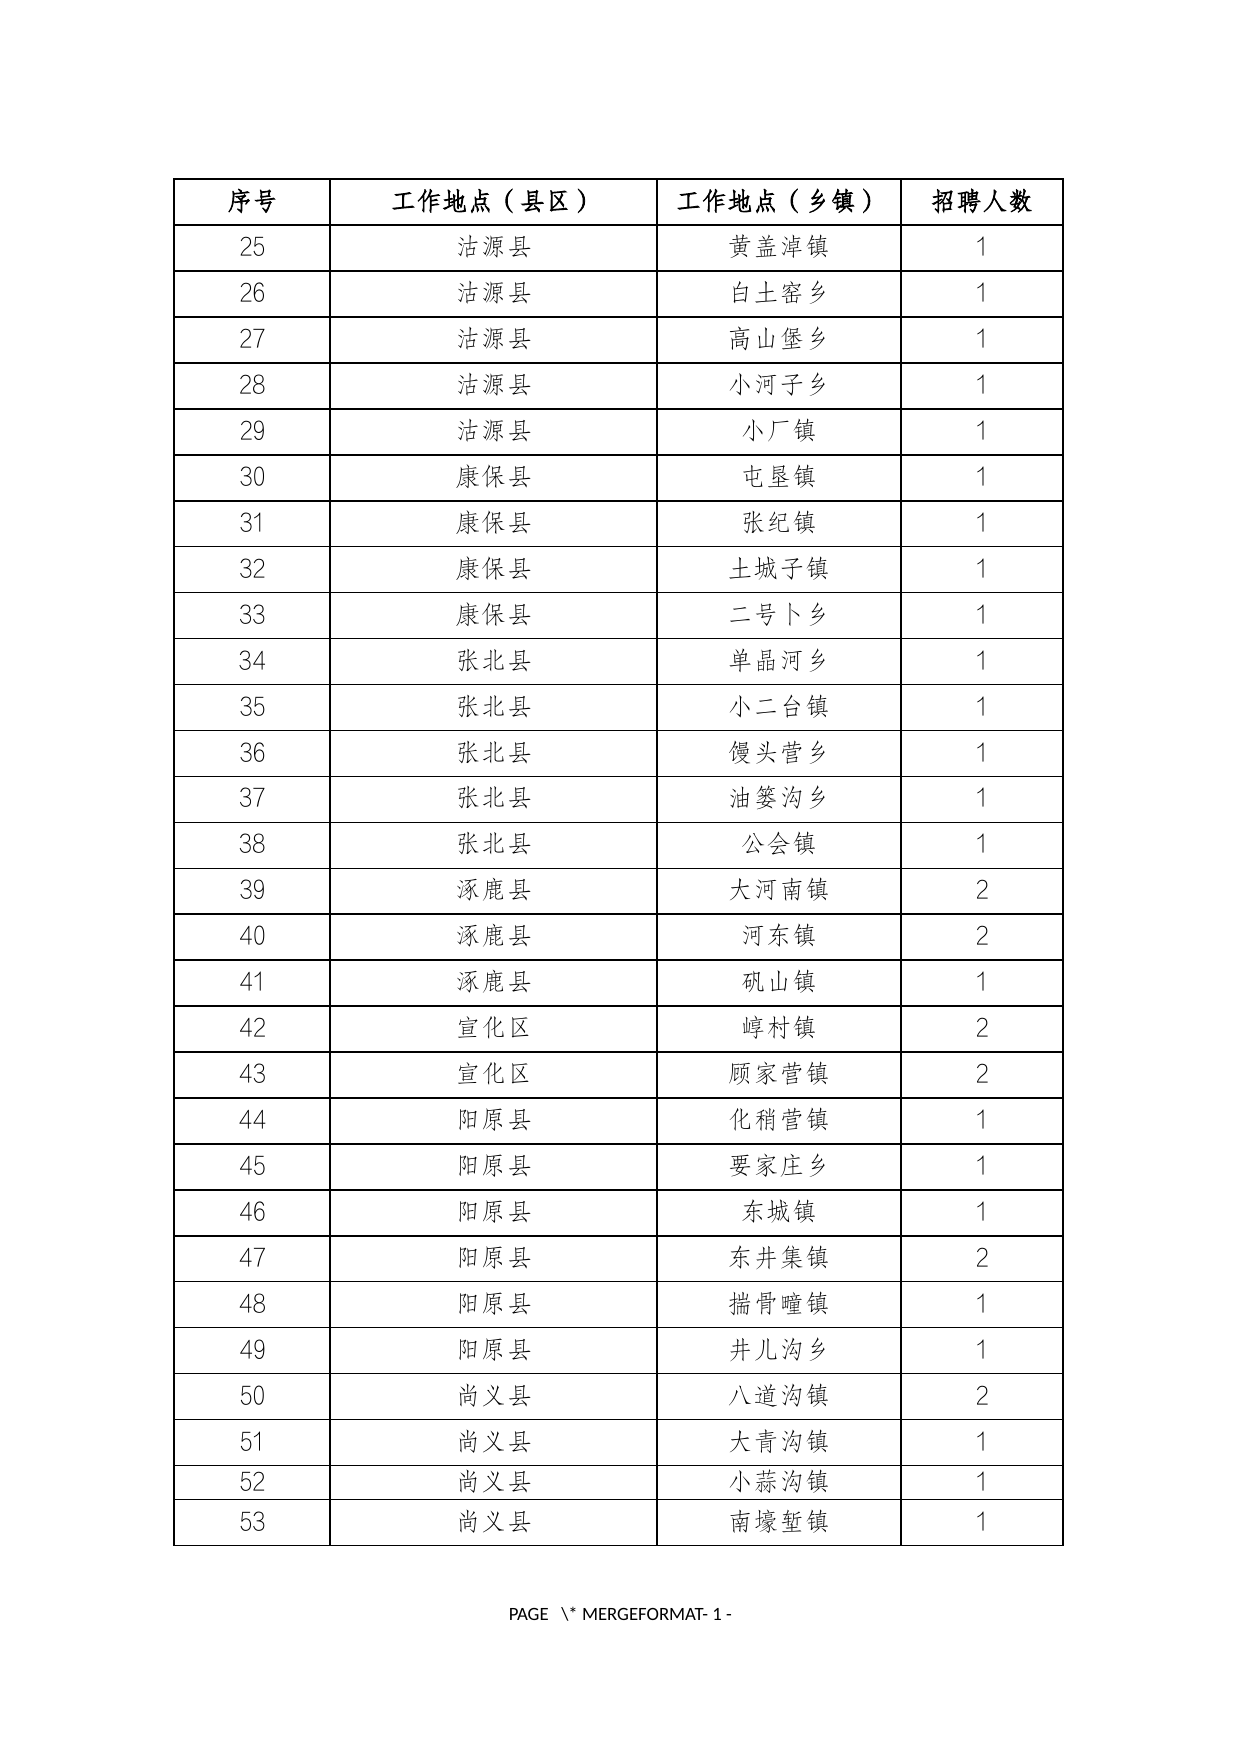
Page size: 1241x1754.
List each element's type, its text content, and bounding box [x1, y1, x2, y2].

table_cell 1 [902, 1191, 1062, 1235]
table_cell 揣骨疃镇 [658, 1282, 900, 1327]
table_cell 30 [175, 456, 329, 500]
table_cell 尚义县 [331, 1420, 656, 1464]
table_cell 38 [175, 823, 329, 867]
table_cell 1 [902, 547, 1062, 592]
table_cell 小河子乡 [658, 364, 900, 408]
table_cell 阳原县 [331, 1145, 656, 1189]
table_cell 2 [902, 1007, 1062, 1051]
table_cell 白土窑乡 [658, 272, 900, 316]
table_cell 屯垦镇 [658, 456, 900, 500]
table_cell 45 [175, 1145, 329, 1189]
table_header 招聘人数 [902, 180, 1062, 224]
table_cell 井儿沟乡 [658, 1328, 900, 1373]
table_cell 1 [902, 1099, 1062, 1143]
table_cell 1 [902, 685, 1062, 729]
table_cell 39 [175, 869, 329, 913]
table_cell 1 [902, 961, 1062, 1005]
table_cell 29 [175, 410, 329, 454]
table_cell 涿鹿县 [331, 915, 656, 959]
table_cell 34 [175, 639, 329, 684]
table_cell 高山堡乡 [658, 318, 900, 362]
table_cell 53 [175, 1500, 329, 1544]
table_cell 二号卜乡 [658, 593, 900, 638]
table_cell 小蒜沟镇 [658, 1466, 900, 1499]
table_cell 矾山镇 [658, 961, 900, 1005]
table_cell 化稍营镇 [658, 1099, 900, 1143]
table_cell 1 [902, 731, 1062, 776]
table_cell 28 [175, 364, 329, 408]
table_cell 1 [902, 1282, 1062, 1327]
table_cell 大青沟镇 [658, 1420, 900, 1464]
table_cell 2 [902, 915, 1062, 959]
table_cell 涿鹿县 [331, 961, 656, 1005]
table_header 工作地点（县区） [331, 180, 656, 224]
table_cell 宣化区 [331, 1007, 656, 1051]
table_cell 27 [175, 318, 329, 362]
table_cell 2 [902, 1237, 1062, 1281]
table_cell 张北县 [331, 731, 656, 776]
table_cell 40 [175, 915, 329, 959]
table_cell 张纪镇 [658, 502, 900, 546]
table_cell 1 [902, 226, 1062, 270]
table_cell 1 [902, 777, 1062, 821]
table_cell 要家庄乡 [658, 1145, 900, 1189]
table_cell 尚义县 [331, 1466, 656, 1499]
table_cell 东城镇 [658, 1191, 900, 1235]
table_cell 1 [902, 502, 1062, 546]
table_cell 沽源县 [331, 226, 656, 270]
table_cell 1 [902, 823, 1062, 867]
table_cell 44 [175, 1099, 329, 1143]
table_cell 1 [902, 456, 1062, 500]
table_cell 小厂镇 [658, 410, 900, 454]
table_cell 油篓沟乡 [658, 777, 900, 821]
table_cell 张北县 [331, 823, 656, 867]
table_cell 52 [175, 1466, 329, 1499]
table_cell 50 [175, 1374, 329, 1419]
table_cell 顾家营镇 [658, 1053, 900, 1097]
table_cell 1 [902, 364, 1062, 408]
table_cell 阳原县 [331, 1237, 656, 1281]
table_cell 2 [902, 1374, 1062, 1419]
table_cell 康保县 [331, 502, 656, 546]
table_cell 东井集镇 [658, 1237, 900, 1281]
table_cell 大河南镇 [658, 869, 900, 913]
table_cell 沽源县 [331, 410, 656, 454]
table_cell 康保县 [331, 456, 656, 500]
table_cell 1 [902, 1500, 1062, 1544]
table_cell 康保县 [331, 547, 656, 592]
table_cell 46 [175, 1191, 329, 1235]
table_cell 崞村镇 [658, 1007, 900, 1051]
table_cell 1 [902, 410, 1062, 454]
table_cell 尚义县 [331, 1374, 656, 1419]
table_cell 1 [902, 1145, 1062, 1189]
table_cell 25 [175, 226, 329, 270]
table_cell 47 [175, 1237, 329, 1281]
table_cell 沽源县 [331, 318, 656, 362]
table_cell 沽源县 [331, 272, 656, 316]
table_cell 1 [902, 1420, 1062, 1464]
table_cell 馒头营乡 [658, 731, 900, 776]
table_cell 南壕堑镇 [658, 1500, 900, 1544]
table_cell 36 [175, 731, 329, 776]
table_cell 1 [902, 318, 1062, 362]
table_cell 37 [175, 777, 329, 821]
table_cell 31 [175, 502, 329, 546]
table_header 序号 [175, 180, 329, 224]
table_cell 阳原县 [331, 1099, 656, 1143]
table_cell 1 [902, 1328, 1062, 1373]
table_cell 33 [175, 593, 329, 638]
table_cell 单晶河乡 [658, 639, 900, 684]
table_cell 宣化区 [331, 1053, 656, 1097]
table_cell 张北县 [331, 777, 656, 821]
table_cell 1 [902, 272, 1062, 316]
table_cell 张北县 [331, 685, 656, 729]
table_cell 35 [175, 685, 329, 729]
table_cell 阳原县 [331, 1282, 656, 1327]
table_cell 涿鹿县 [331, 869, 656, 913]
table_cell 1 [902, 639, 1062, 684]
table_cell 黄盖淖镇 [658, 226, 900, 270]
table_cell 尚义县 [331, 1500, 656, 1544]
table_cell 43 [175, 1053, 329, 1097]
table_header 工作地点（乡镇） [658, 180, 900, 224]
table_cell 2 [902, 1053, 1062, 1097]
table_cell 1 [902, 593, 1062, 638]
table_cell 阳原县 [331, 1328, 656, 1373]
table_cell 2 [902, 869, 1062, 913]
table_cell 42 [175, 1007, 329, 1051]
table_cell 1 [902, 1466, 1062, 1499]
table_cell 公会镇 [658, 823, 900, 867]
table_cell 康保县 [331, 593, 656, 638]
table_cell 土城子镇 [658, 547, 900, 592]
table_cell 51 [175, 1420, 329, 1464]
table_cell 41 [175, 961, 329, 1005]
table_cell 小二台镇 [658, 685, 900, 729]
table_cell 49 [175, 1328, 329, 1373]
table_cell 张北县 [331, 639, 656, 684]
table_cell 沽源县 [331, 364, 656, 408]
table_cell 32 [175, 547, 329, 592]
table_cell 48 [175, 1282, 329, 1327]
table_cell 八道沟镇 [658, 1374, 900, 1419]
table_cell 河东镇 [658, 915, 900, 959]
table_cell 阳原县 [331, 1191, 656, 1235]
table_cell 26 [175, 272, 329, 316]
